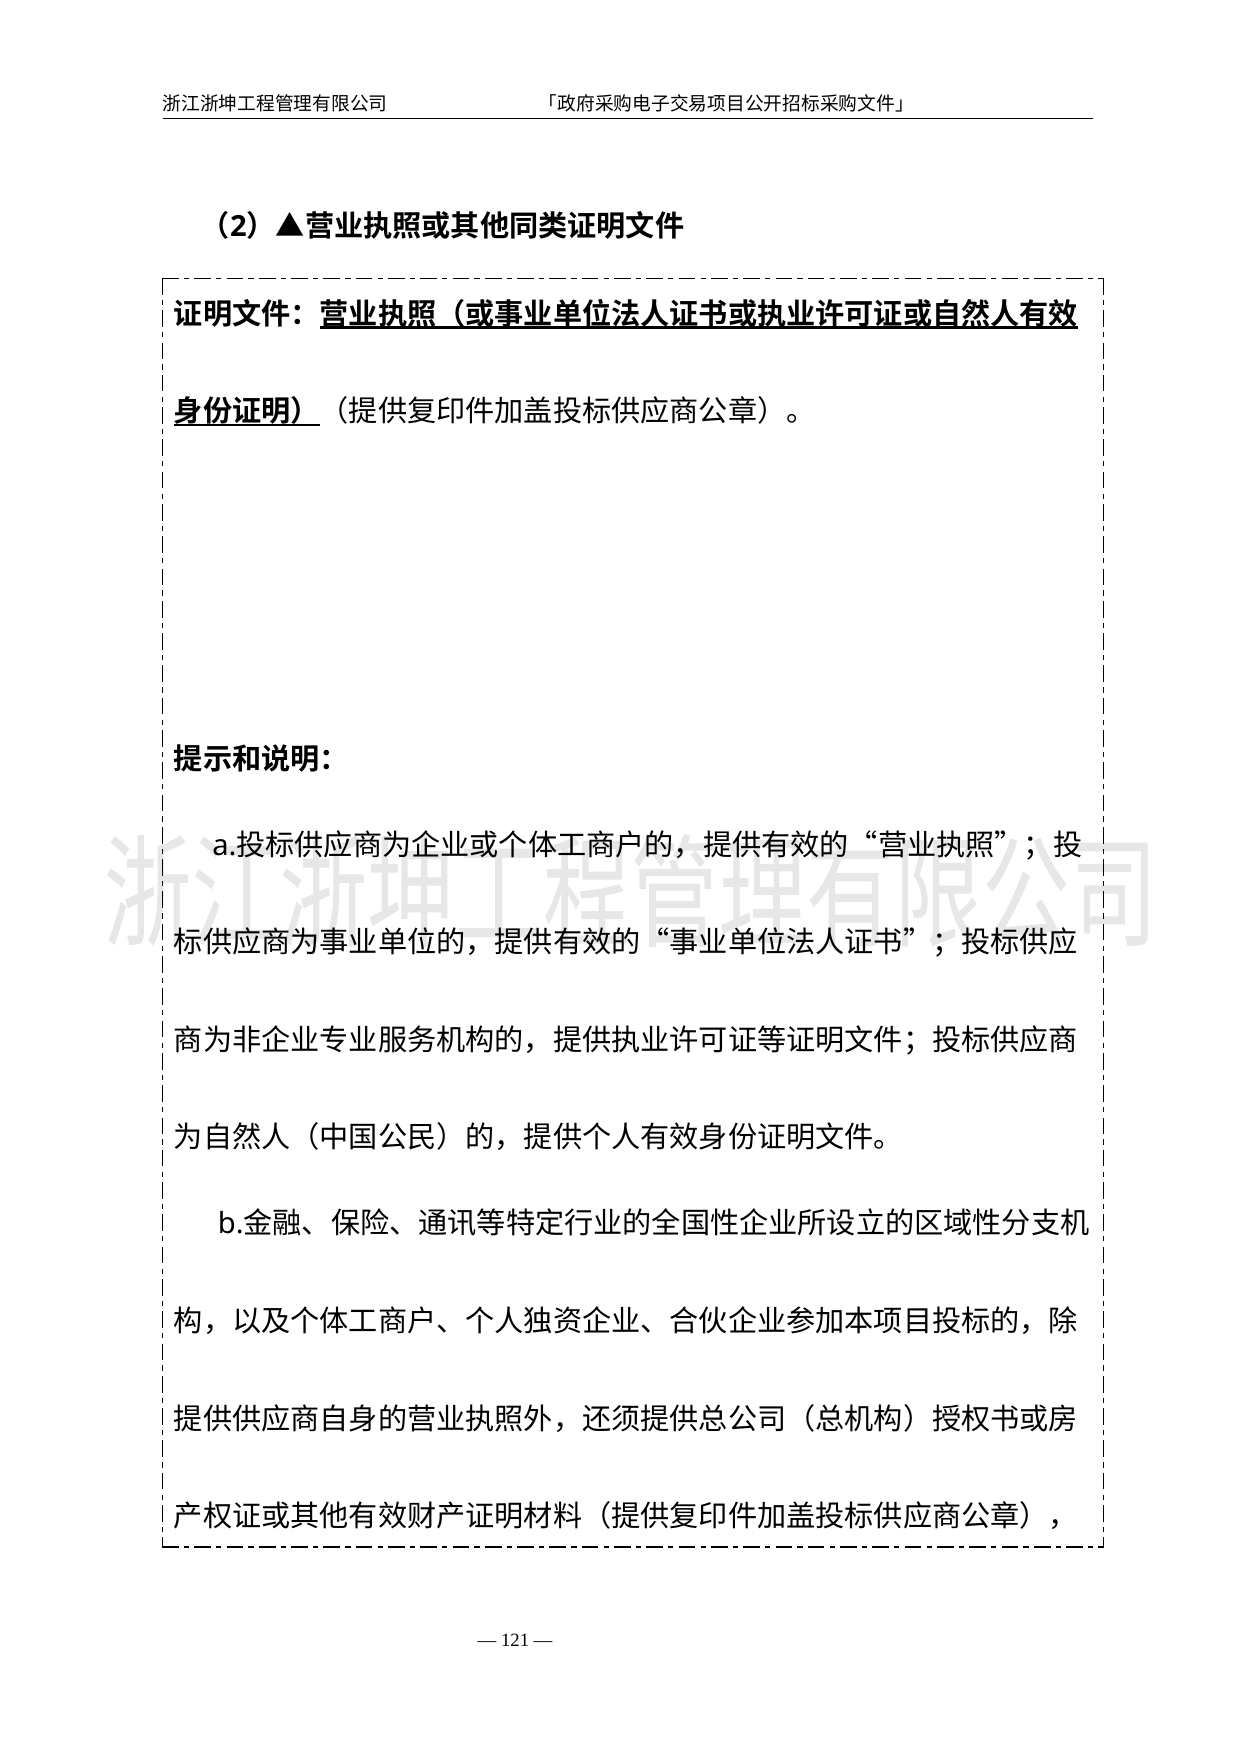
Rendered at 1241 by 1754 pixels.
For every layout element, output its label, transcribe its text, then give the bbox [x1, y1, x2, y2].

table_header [163, 278, 1104, 1546]
subtitle （2）▲营业执照或其他同类证明文件 [162, 192, 1093, 257]
